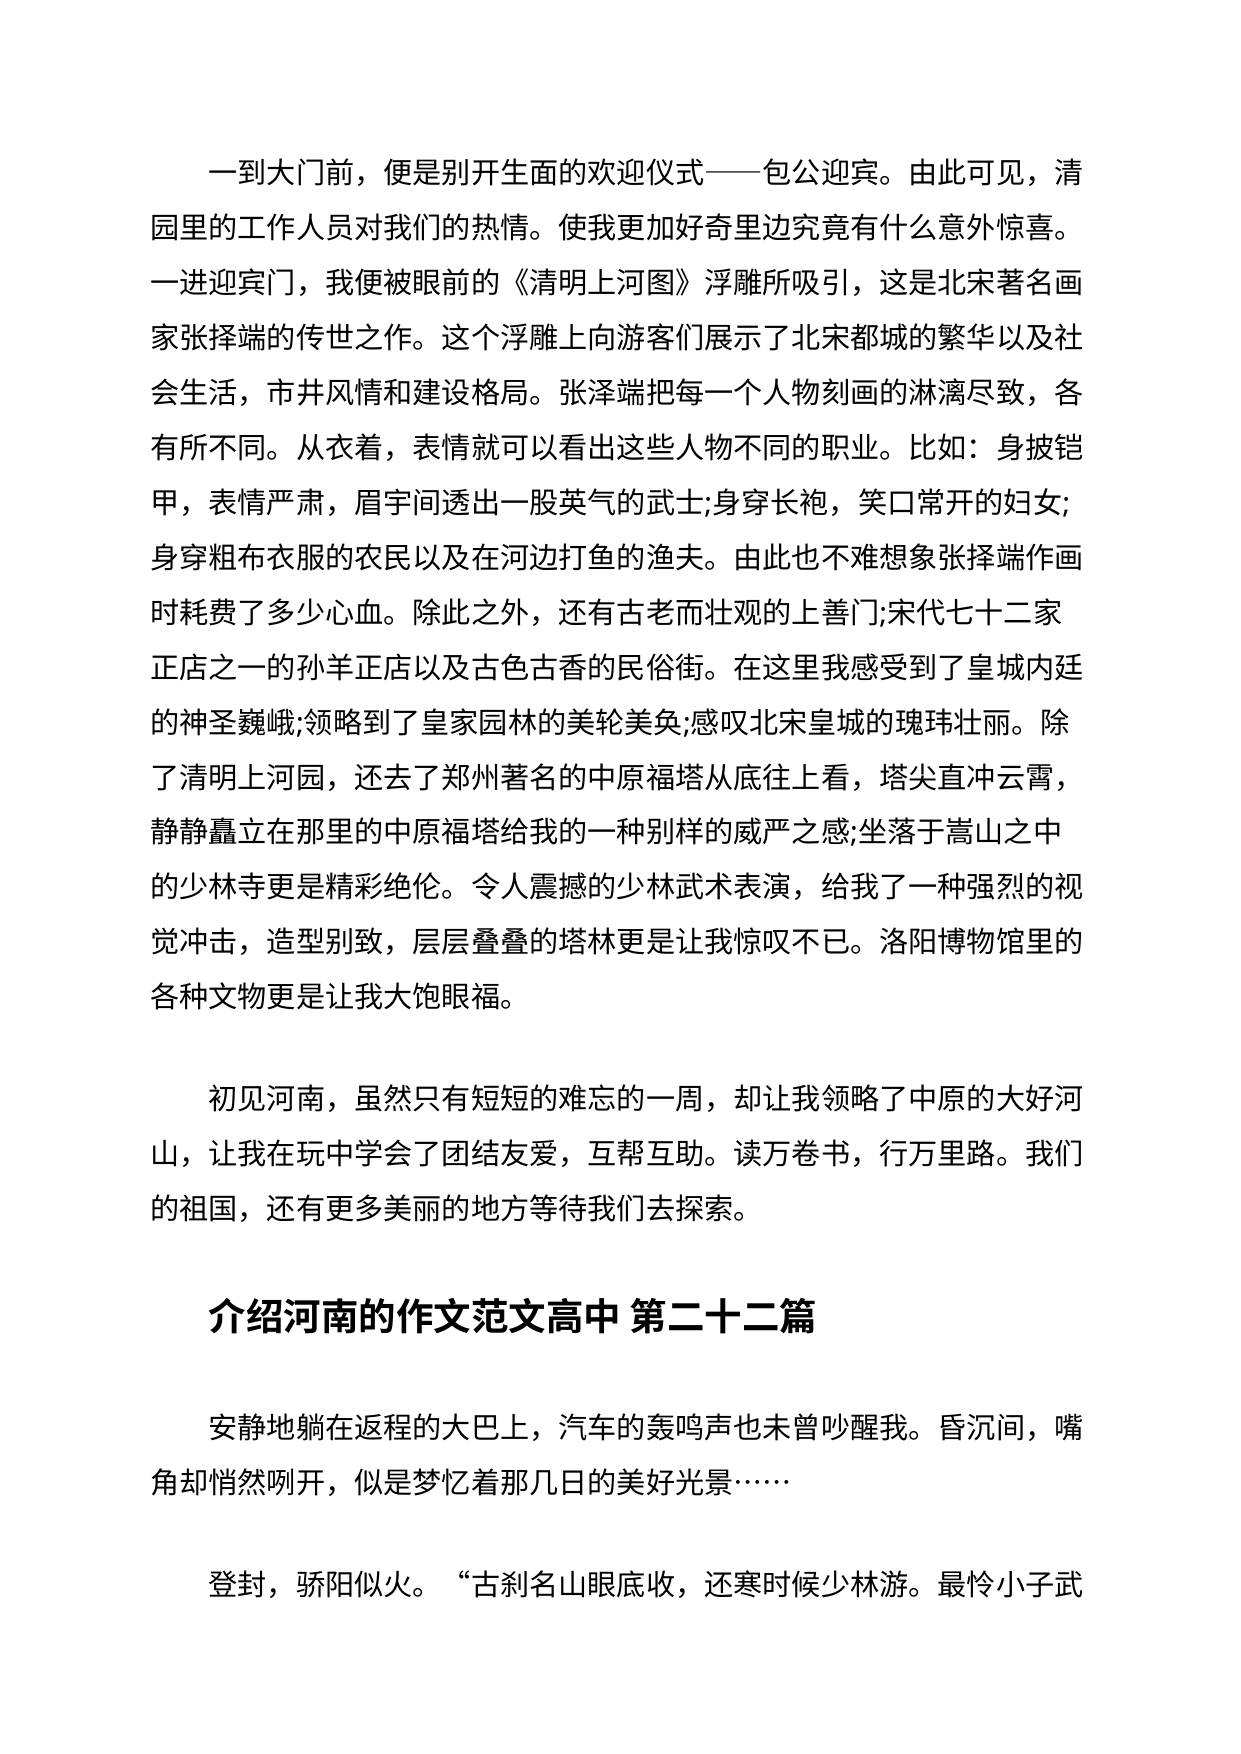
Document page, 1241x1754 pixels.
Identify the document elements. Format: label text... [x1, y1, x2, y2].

text 介绍河南的作文范文高中 第二十二篇 [150, 1287, 1090, 1341]
text 安静地躺在返程的大巴上，汽车的轰鸣声也未曾吵醒我。昏沉间，嘴角却悄然咧开，似是梦忆着那几日的美好光景…… [150, 1404, 1090, 1502]
text 一到大门前，便是别开生面的欢迎仪式——包公迎宾。由此可见，清园里的工作人员对我们的热情。使我更加好奇里边究竟有什么意外惊喜。一进迎宾门，我便被眼前的《清明上河图》浮雕所吸引，这是北宋著名画家张择端的传世之作。这个浮雕上向游客们展示了北宋都城的繁华以及社会生活，市井风情和建设格局。张泽端把每一个人物刻画的淋漓尽致，各有所不同。从衣着，表情就可以看出这些人物不同的职业。比如：身披铠甲，表情严肃，眉宇间透出一股英气的武士;身穿长袍，笑口常开的妇女;身穿粗布衣服的农民以及在河边打鱼的渔夫。由此也不难想象张择端作画时耗费了多少心血。除此之外，还有古老而壮观的上善门;宋代七十二家正店之一的孙羊正店以及古色古香的民俗街。在这里我感受到了皇城内廷的神圣巍峨;领略到了皇家园林的美轮美奂;感叹北宋皇城的瑰玮壮丽。除了清明上河园，还去了郑州著名的中原福塔从底往上看，塔尖直冲云霄，静静矗立在那里的中原福塔给我的一种别样的威严之感;坐落于嵩山之中的少林寺更是精彩绝伦。令人震撼的少林武术表演，给我了一种强烈的视觉冲击，造型别致，层层叠叠的塔林更是让我惊叹不已。洛阳博物馆里的各种文物更是让我大饱眼福。 [150, 150, 1090, 1016]
text 初见河南，虽然只有短短的难忘的一周，却让我领略了中原的大好河山，让我在玩中学会了团结友爱，互帮互助。读万卷书，行万里路。我们的祖国，还有更多美丽的地方等待我们去探索。 [150, 1076, 1090, 1228]
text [150, 1561, 1090, 1603]
